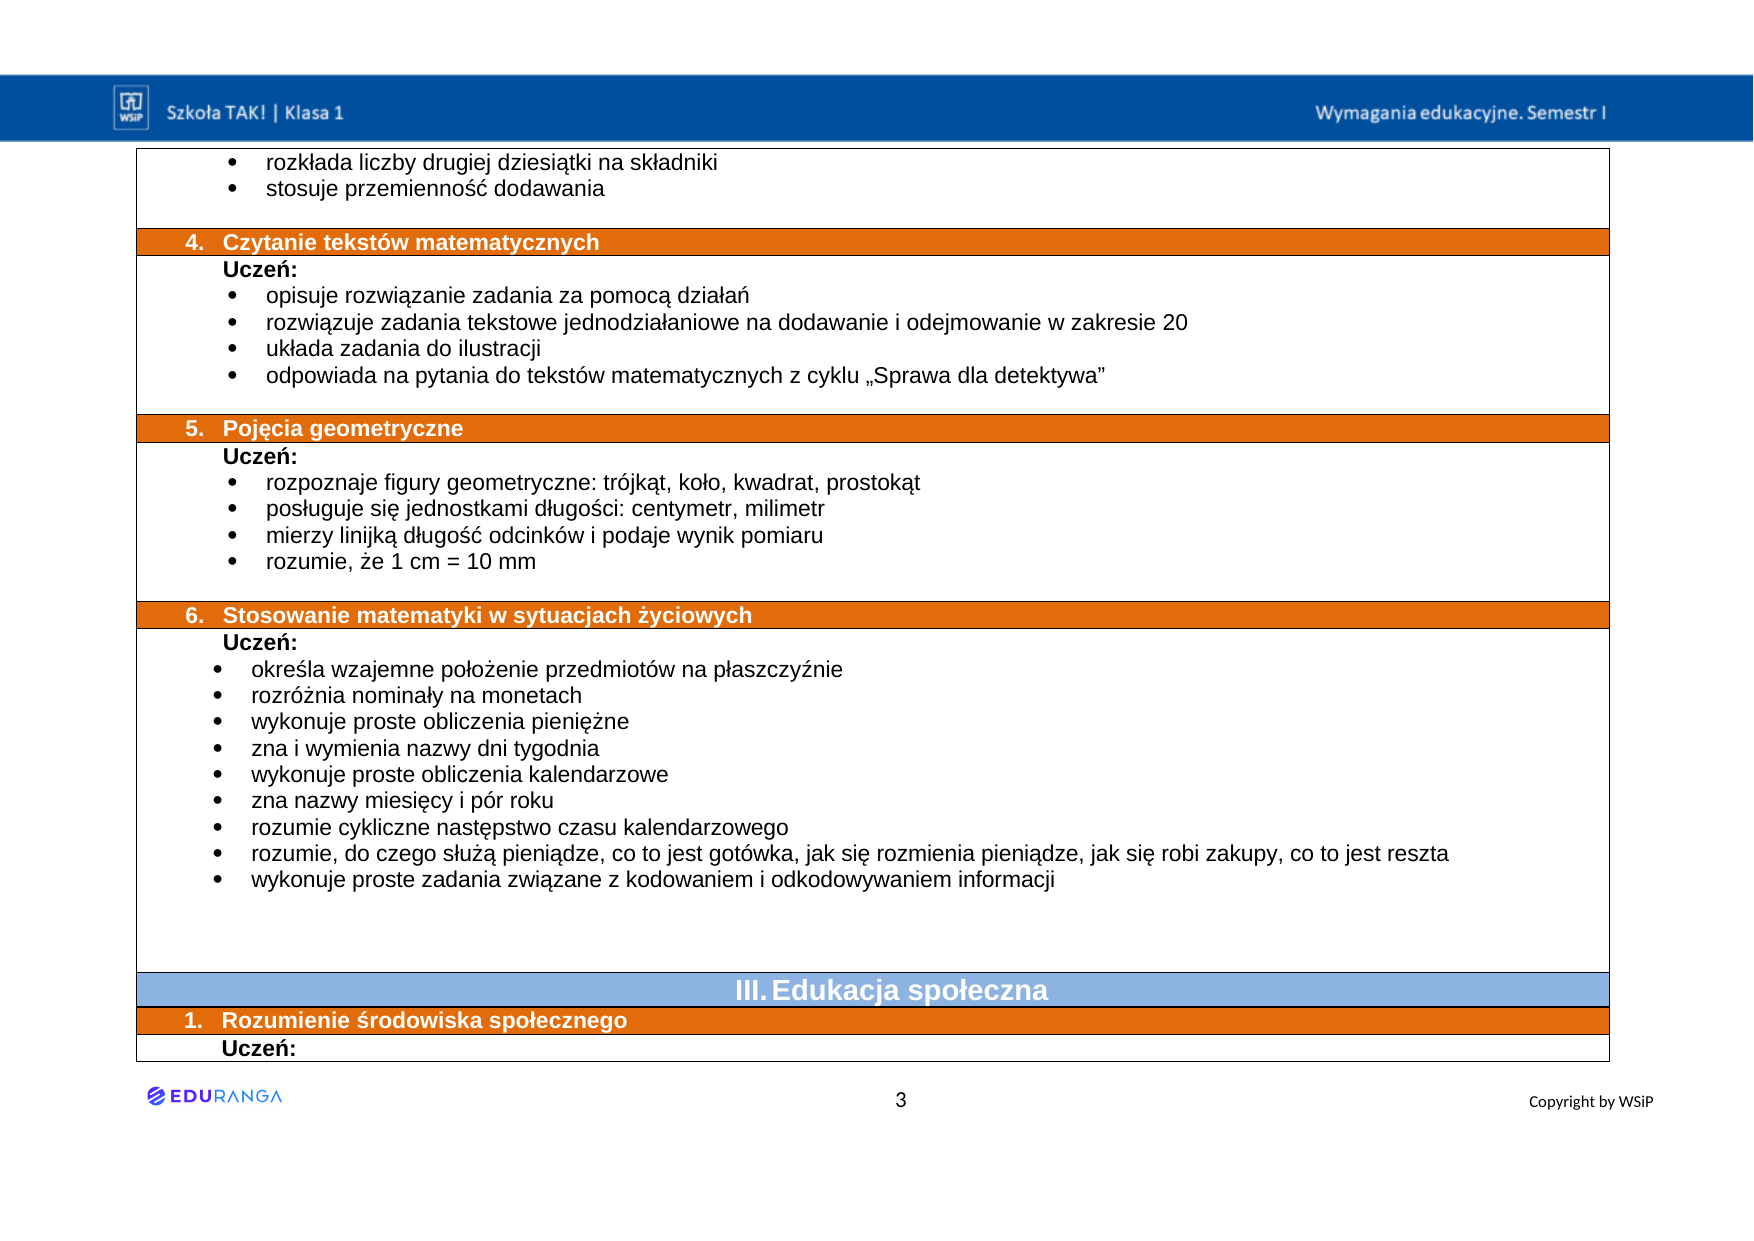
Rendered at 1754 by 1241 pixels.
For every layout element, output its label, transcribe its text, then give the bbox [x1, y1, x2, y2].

table_cell Rozumienie środowiska społecznego [137, 1008, 1609, 1034]
table_cell Uczeń: określa wzajemne położenie przedmiotów na płaszczyźnie rozróżnia nominały na monetach wykonuje proste obliczenia pieniężne zna i wymienia nazwy dni tygodnia wykonuje proste obliczenia kalendarzowe zna nazwy miesięcy i pór roku rozumie cykliczne następstwo czasu kalendarzowego rozumie, do czego służą pieniądze, co to jest gotówka, jak się rozmienia pieniądze, jak się robi zakupy, co to jest reszta wykonuje proste zadania związane z kodowaniem i odkodowywaniem informacji [137, 629, 1609, 972]
table_cell Edukacja społeczna [137, 973, 1609, 1006]
table_cell Pojęcia geometryczne [137, 415, 1609, 442]
picture [0, 73, 1754, 142]
picture [147, 1085, 282, 1107]
table_cell Czytanie tekstów matematycznych [137, 229, 1609, 255]
table_cell Uczeń: opisuje rozwiązanie zadania za pomocą działań rozwiązuje zadania tekstowe jednodziałaniowe na dodawanie i odejmowanie w zakresie 20 układa zadania do ilustracji odpowiada na pytania do tekstów matematycznych z cyklu „Sprawa dla detektywa” [137, 256, 1609, 414]
table_cell Stosowanie matematyki w sytuacjach życiowych [137, 602, 1609, 628]
table_cell Uczeń: rozpoznaje figury geometryczne: trójkąt, koło, kwadrat, prostokąt posługuje się jednostkami długości: centymetr, milimetr mierzy linijką długość odcinków i podaje wynik pomiaru rozumie, że 1 cm = 10 mm [137, 443, 1609, 601]
